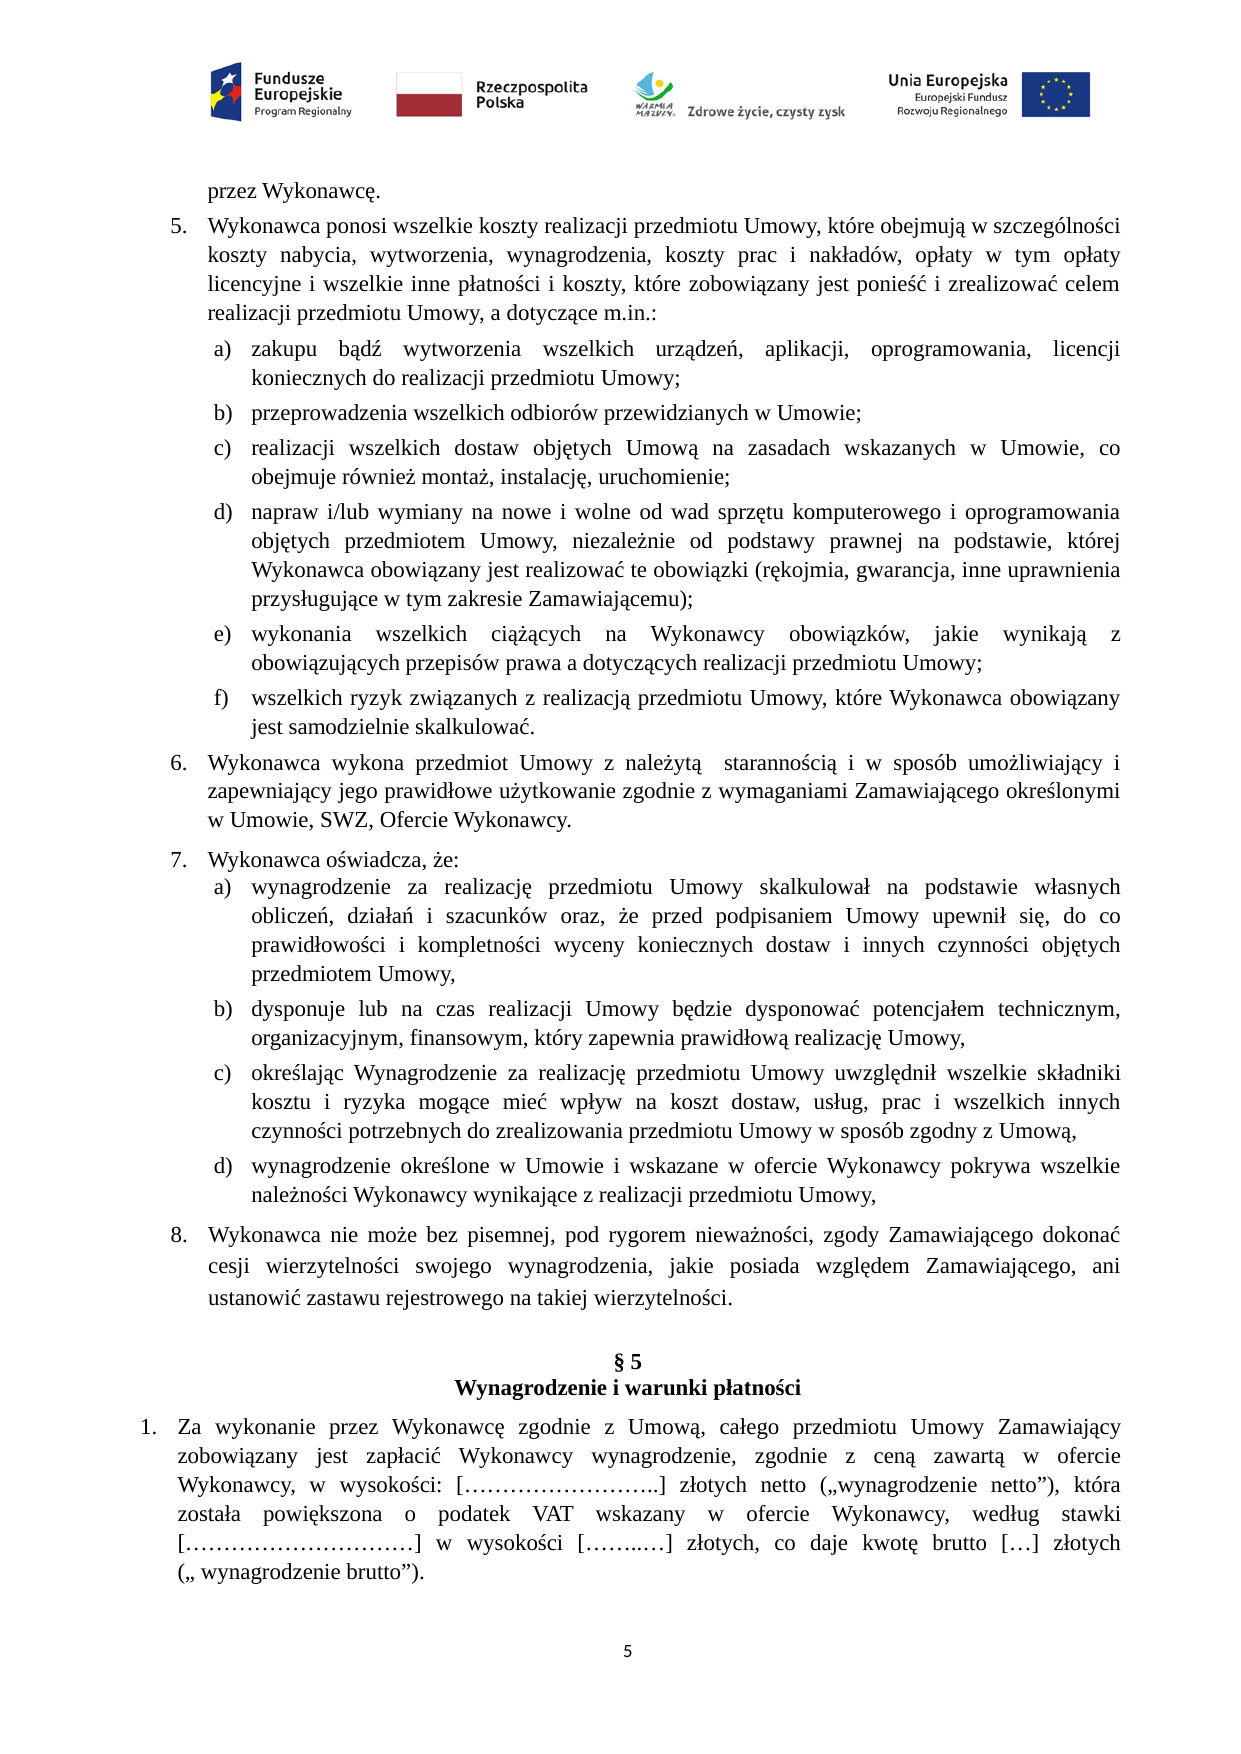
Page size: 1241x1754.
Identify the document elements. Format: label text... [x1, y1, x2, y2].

list zakupu bądź wytworzenia wszelkich urządzeń, aplikacji, oprogramowania, licencji koniecznych do realizacji przedmiotu Umowy; [213, 334, 1122, 390]
list napraw i/lub wymiany na nowe i wolne od wad sprzętu komputerowego i oprogramowania objętych przedmiotem Umowy, niezależnie od podstawy prawnej na podstawie, której Wykonawca obowiązany jest realizować te obowiązki (rękojmia, gwarancja, inne uprawnienia przysługujące w tym zakresie Zamawiającemu); [213, 498, 1122, 611]
list wszelkich ryzyk związanych z realizacją przedmiotu Umowy, które Wykonawca obowiązany jest samodzielnie skalkulować. [213, 684, 1122, 740]
list określając Wynagrodzenie za realizację przedmiotu Umowy uwzględnił wszelkie składniki kosztu i ryzyka mogące mieć wpływ na koszt dostaw, usług, prac i wszelkich innych czynności potrzebnych do zrealizowania przedmiotu Umowy w sposób zgodny z Umową, [213, 1059, 1122, 1143]
text § 5 [133, 1348, 1122, 1374]
list wynagrodzenie określone w Umowie i wskazane w ofercie Wykonawcy pokrywa wszelkie należności Wykonawcy wynikające z realizacji przedmiotu Umowy, [213, 1152, 1122, 1208]
picture [177, 44, 1123, 139]
list przeprowadzenia wszelkich odbiorów przewidzianych w Umowie; [213, 399, 1122, 425]
list realizacji wszelkich dostaw objętych Umową na zasadach wskazanych w Umowie, co obejmuje również montaż, instalację, uruchomienie; [213, 434, 1122, 489]
list Wykonawca ponosi wszelkie koszty realizacji przedmiotu Umowy, które obejmują w szczególności koszty nabycia, wytworzenia, wynagrodzenia, koszty prac i nakładów, opłaty w tym opłaty licencyjne i wszelkie inne płatności i koszty, które zobowiązany jest ponieść i zrealizować celem realizacji przedmiotu Umowy, a dotyczące m.in.: [170, 212, 1122, 326]
list dysponuje lub na czas realizacji Umowy będzie dysponować potencjałem technicznym, organizacyjnym, finansowym, który zapewnia prawidłową realizację Umowy, [213, 995, 1122, 1050]
list Wykonawca nie może bez pisemnej, pod rygorem nieważności, zgody Zamawiającego dokonać cesji wierzytelności swojego wynagrodzenia, jakie posiada względem Zamawiającego, ani ustanowić zastawu rejestrowego na takiej wierzytelności. [170, 1216, 1122, 1310]
list wykonania wszelkich ciążących na Wykonawcy obowiązków, jakie wynikają z obowiązujących przepisów prawa a dotyczących realizacji przedmiotu Umowy; [213, 620, 1122, 676]
list Wykonawca wykona przedmiot Umowy z należytą starannością i w sposób umożliwiający i zapewniający jego prawidłowe użytkowanie zgodnie z wymaganiami Zamawiającego określonymi w Umowie, SWZ, Ofercie Wykonawcy. [170, 748, 1122, 833]
list wynagrodzenie za realizację przedmiotu Umowy skalkulował na podstawie własnych obliczeń, działań i szacunków oraz, że przed podpisaniem Umowy upewnił się, do co prawidłowości i kompletności wyceny koniecznych dostaw i innych czynności objętych przedmiotem Umowy, [213, 873, 1122, 986]
list Wykonawca oświadcza, że: [170, 842, 1122, 873]
text Wynagrodzenie i warunki płatności [133, 1374, 1122, 1400]
list Za wykonanie przez Wykonawcę zgodnie z Umową, całego przedmiotu Umowy Zamawiający zobowiązany jest zapłacić Wykonawcy wynagrodzenie, zgodnie z ceną zawartą w ofercie Wykonawcy, w wysokości: [……………………..] złotych netto („wynagrodzenie netto”), która została powiększona o podatek VAT wskazany w ofercie Wykonawcy, według stawki […………………………] w wysokości [……..…] złotych, co daje kwotę brutto […] złotych („ wynagrodzenie brutto”). [140, 1413, 1122, 1584]
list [170, 177, 1122, 204]
